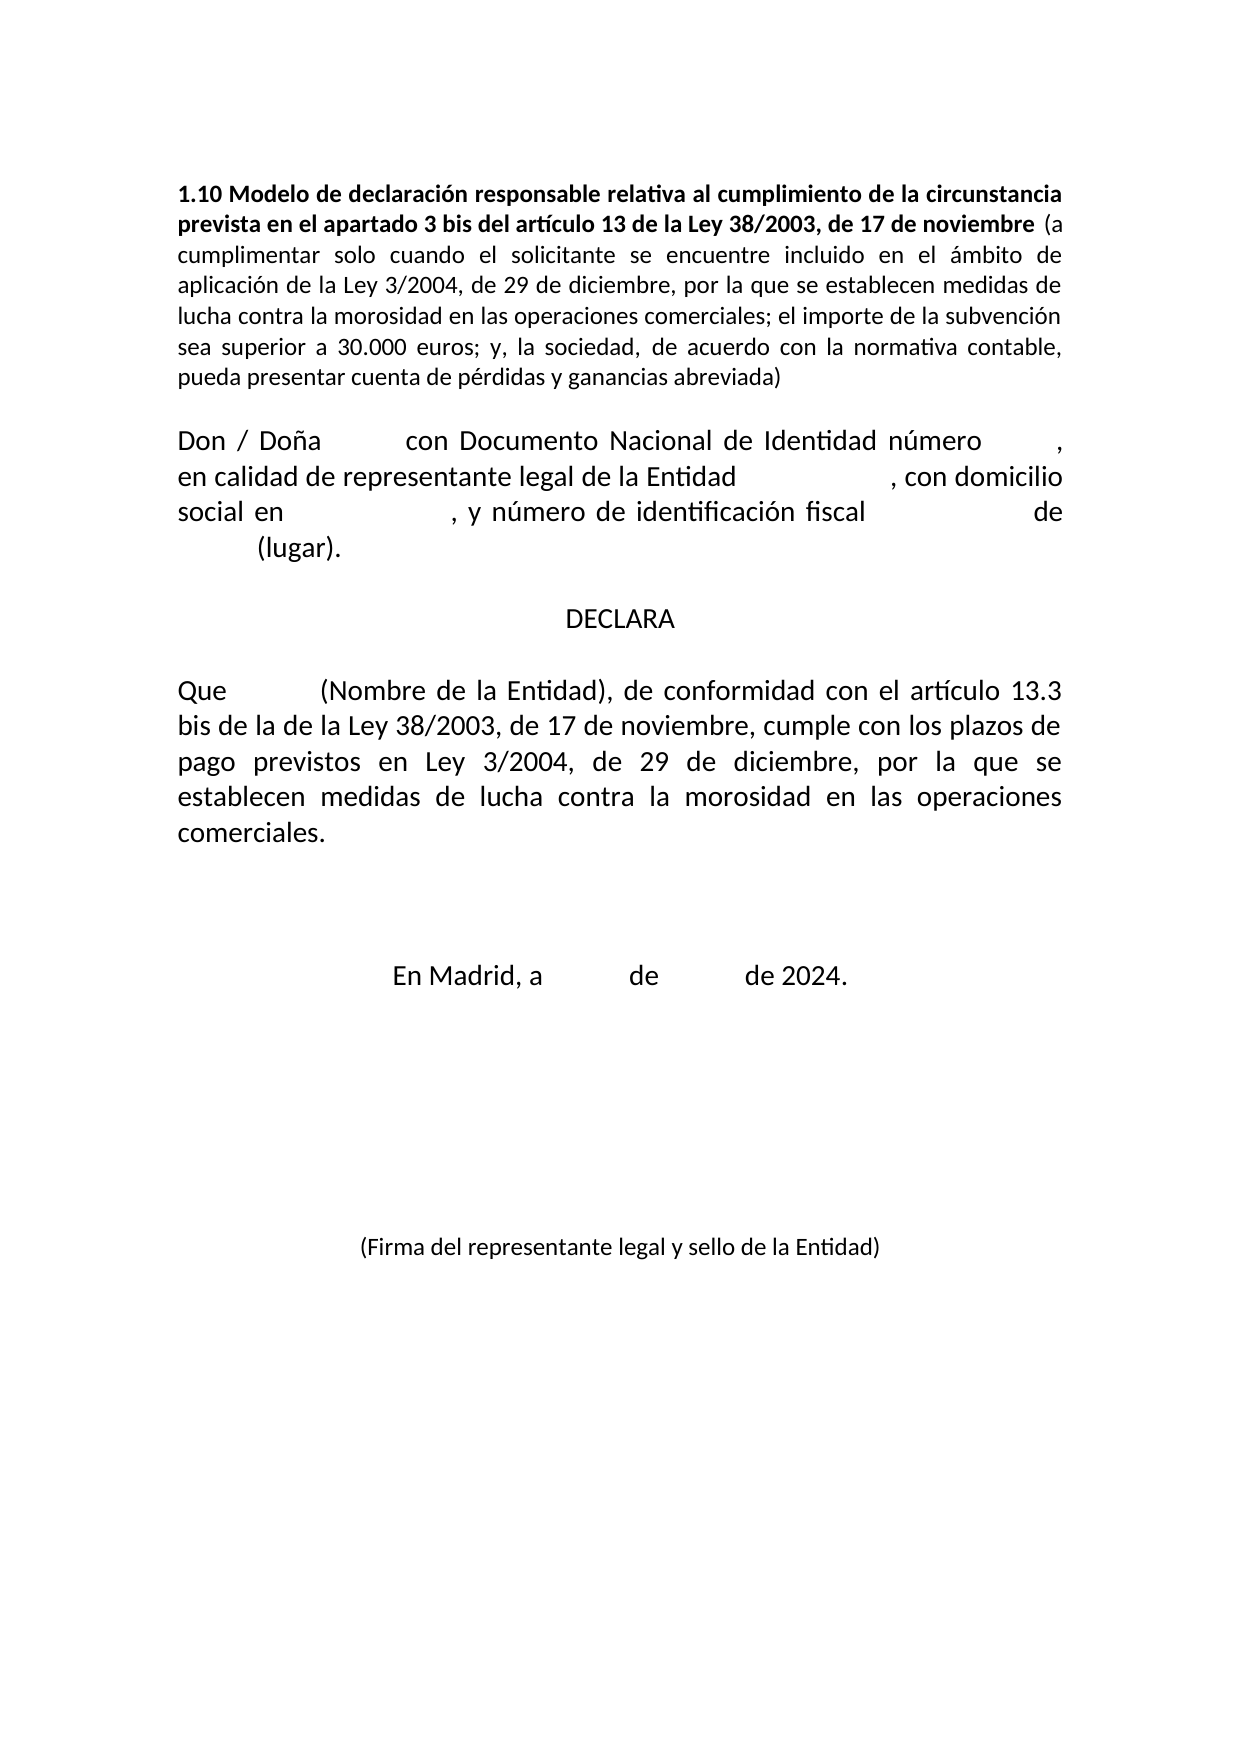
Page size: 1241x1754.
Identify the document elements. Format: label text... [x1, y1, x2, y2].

text (Firma del representante legal y sello de la Entidad) [177, 1231, 1063, 1262]
text En Madrid, a de de 2024. [177, 957, 1063, 992]
text 1.10 Modelo de declaración responsable relativa al cumplimiento de la circunstancia prevista en el apartado 3 bis del artículo 13 de la Ley 38/2003, de 17 de noviembre (a cumplimentar solo cuando el solicitante se encuentre incluido en el ámbito de aplicación de la Ley 3/2004, de 29 de diciembre, por la que se establecen medidas de lucha contra la morosidad en las operaciones comerciales; el importe de la subvención sea superior a 30.000 euros; y, la sociedad, de acuerdo con la normativa contable, pueda presentar cuenta de pérdidas y ganancias abreviada) [177, 178, 1063, 392]
text Don / Doña con Documento Nacional de Identidad número , en calidad de representante legal de la Entidad , con domicilio social en , y número de identificación fiscal de (lugar). [177, 422, 1063, 565]
text DECLARA [177, 600, 1063, 636]
text Que (Nombre de la Entidad), de conformidad con el artículo 13.3 bis de la de la Ley 38/2003, de 17 de noviembre, cumple con los plazos de pago previstos en Ley 3/2004, de 29 de diciembre, por la que se establecen medidas de lucha contra la morosidad en las operaciones comerciales. [177, 672, 1063, 850]
